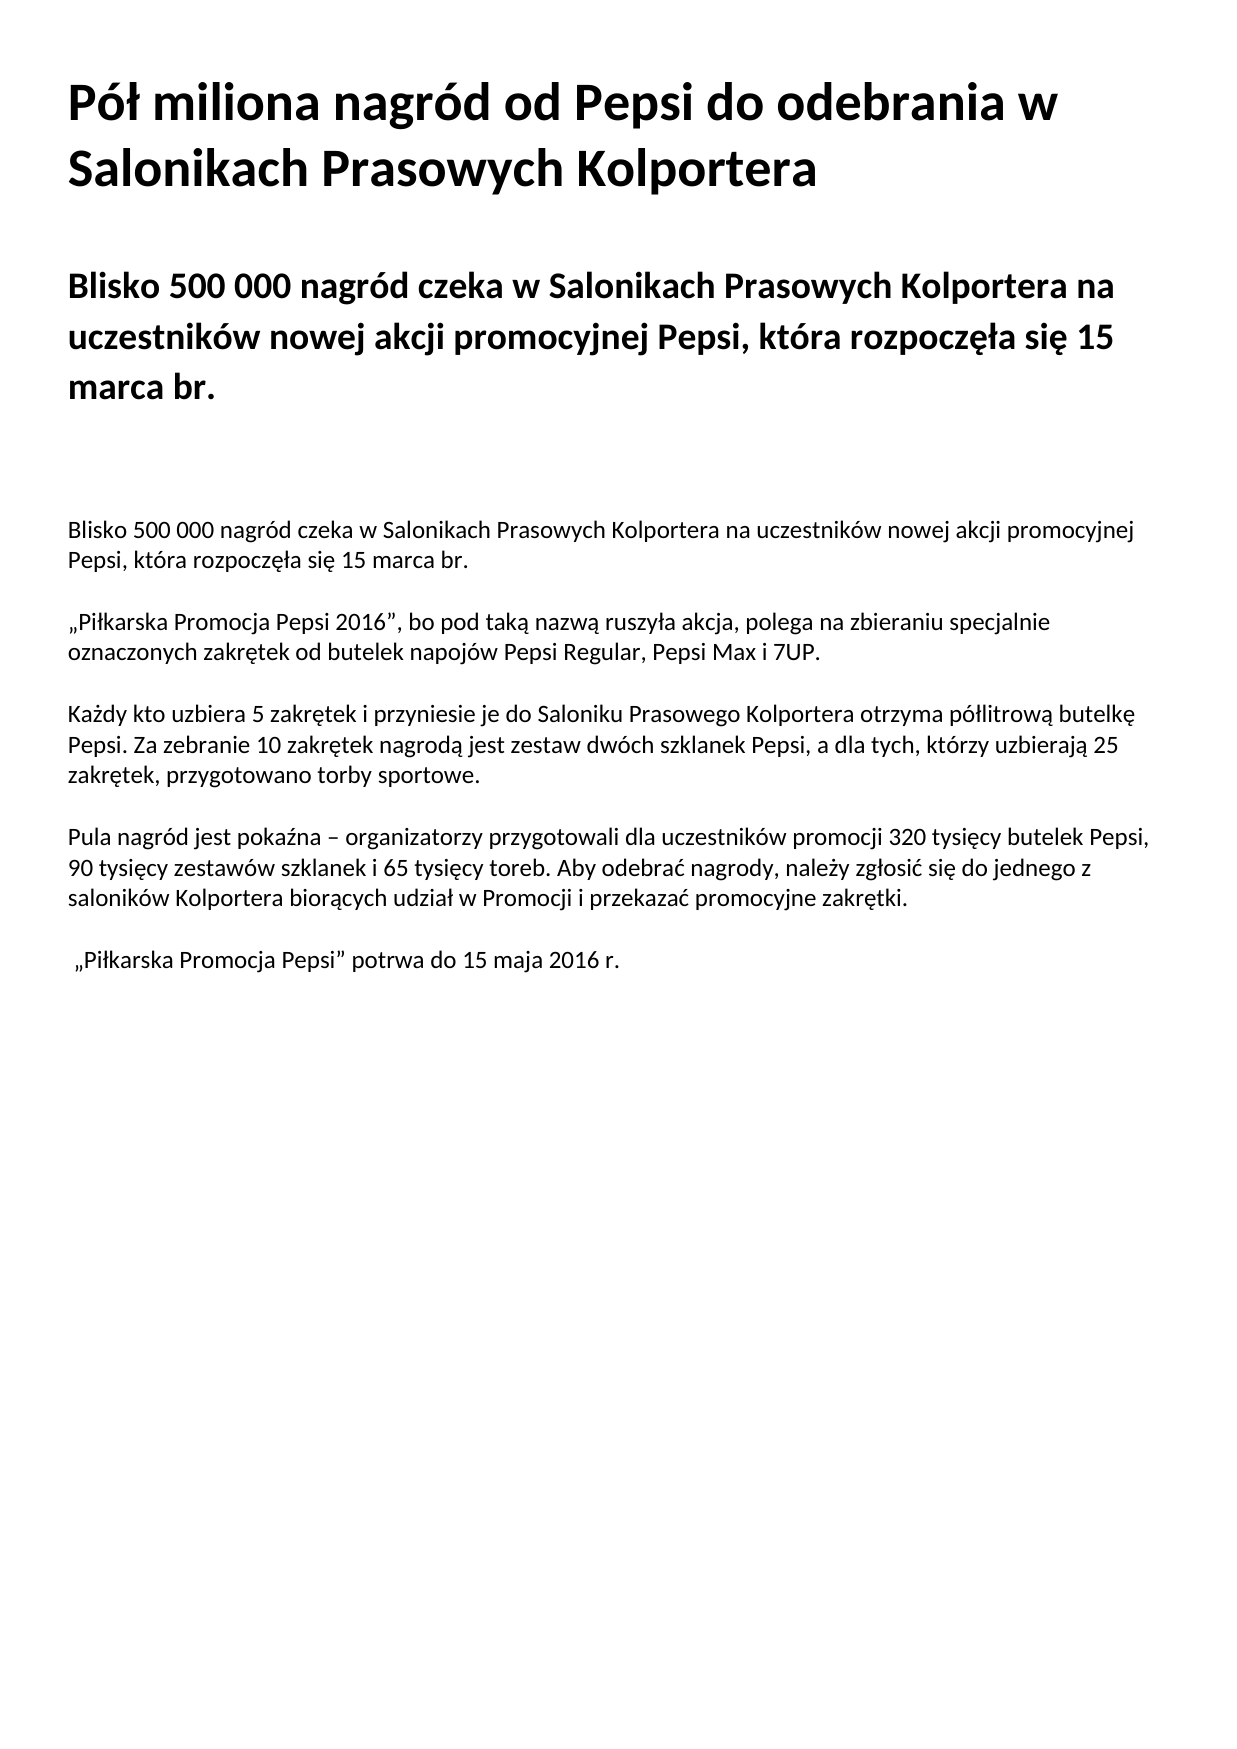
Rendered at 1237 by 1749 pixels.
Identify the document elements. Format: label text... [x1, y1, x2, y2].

text „Piłkarska Promocja Pepsi 2016”, bo pod taką nazwą ruszyła akcja, polega na zbieraniu specjalnie oznaczonych zakrętek od butelek napojów Pepsi Regular, Pepsi Max i 7UP. [68, 606, 1169, 667]
text Blisko 500 000 nagród czeka w Salonikach Prasowych Kolportera na uczestników nowej akcji promocyjnej Pepsi, która rozpoczęła się 15 marca br. [68, 262, 1169, 409]
text Każdy kto uzbiera 5 zakrętek i przyniesie je do Saloniku Prasowego Kolportera otrzyma półlitrową butelkę Pepsi. Za zebranie 10 zakrętek nagrodą jest zestaw dwóch szklanek Pepsi, a dla tych, którzy uzbierają 25 zakrętek, przygotowano torby sportowe. [68, 698, 1169, 790]
text Blisko 500 000 nagród czeka w Salonikach Prasowych Kolportera na uczestników nowej akcji promocyjnej Pepsi, która rozpoczęła się 15 marca br. [68, 514, 1169, 575]
text Pół miliona nagród od Pepsi do odebrania w Salonikach Prasowych Kolportera [68, 68, 1169, 200]
text „Piłkarska Promocja Pepsi” potrwa do 15 maja 2016 r. [68, 944, 1169, 974]
text Pula nagród jest pokaźna – organizatorzy przygotowali dla uczestników promocji 320 tysięcy butelek Pepsi, 90 tysięcy zestawów szklanek i 65 tysięcy toreb. Aby odebrać nagrody, należy zgłosić się do jednego z saloników Kolportera biorących udział w Promocji i przekazać promocyjne zakrętki. [68, 821, 1169, 913]
